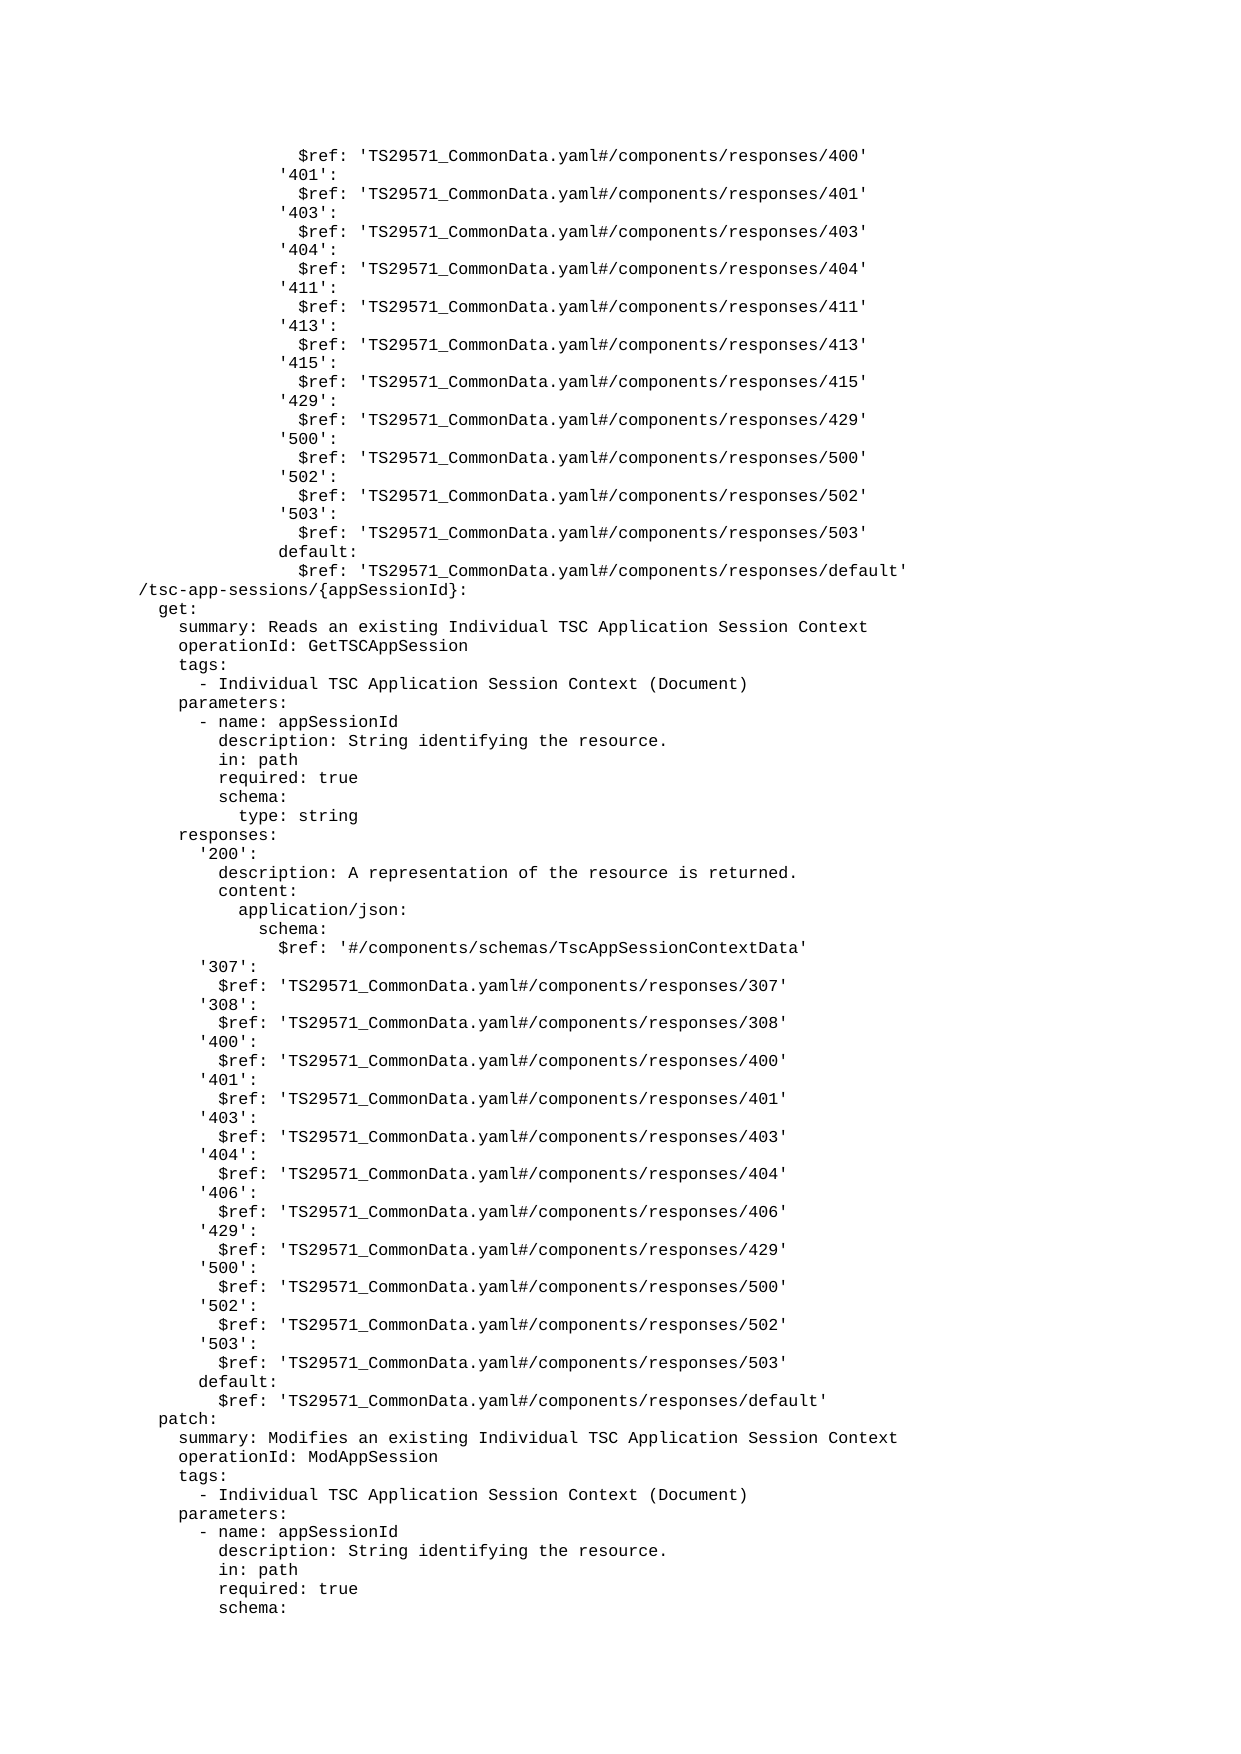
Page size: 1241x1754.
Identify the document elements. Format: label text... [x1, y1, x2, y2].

text type: string [118, 808, 1122, 826]
text application/json: [118, 902, 1122, 921]
text $ref: 'TS29571_CommonData.yaml#/components/responses/403' [118, 1128, 1122, 1147]
text '403': [118, 204, 1122, 223]
text default: [118, 1373, 1122, 1392]
text $ref: 'TS29571_CommonData.yaml#/components/responses/429' [118, 1241, 1122, 1260]
text $ref: 'TS29571_CommonData.yaml#/components/responses/411' [118, 298, 1122, 317]
text '404': [118, 242, 1122, 261]
text tags: [118, 1467, 1122, 1486]
text '500': [118, 431, 1122, 449]
text content: [118, 883, 1122, 902]
text - name: appSessionId [118, 1524, 1122, 1543]
text summary: Reads an existing Individual TSC Application Session Context [118, 619, 1122, 638]
text description: String identifying the resource. [118, 732, 1122, 751]
text '413': [118, 317, 1122, 336]
text operationId: GetTSCAppSession [118, 638, 1122, 657]
text '401': [118, 167, 1122, 185]
text in: path [118, 1562, 1122, 1581]
text $ref: '#/components/schemas/TscAppSessionContextData' [118, 939, 1122, 958]
text $ref: 'TS29571_CommonData.yaml#/components/responses/404' [118, 261, 1122, 280]
text '502': [118, 468, 1122, 487]
text $ref: 'TS29571_CommonData.yaml#/components/responses/503' [118, 1354, 1122, 1373]
text $ref: 'TS29571_CommonData.yaml#/components/responses/401' [118, 1090, 1122, 1109]
text '429': [118, 393, 1122, 412]
text '411': [118, 280, 1122, 298]
text summary: Modifies an existing Individual TSC Application Session Context [118, 1430, 1122, 1449]
text $ref: 'TS29571_CommonData.yaml#/components/responses/429' [118, 412, 1122, 431]
text '307': [118, 958, 1122, 977]
text $ref: 'TS29571_CommonData.yaml#/components/responses/406' [118, 1203, 1122, 1222]
text '400': [118, 1034, 1122, 1053]
text responses: [118, 826, 1122, 845]
text '502': [118, 1298, 1122, 1317]
text schema: [118, 921, 1122, 939]
text '415': [118, 355, 1122, 374]
text patch: [118, 1411, 1122, 1430]
text $ref: 'TS29571_CommonData.yaml#/components/responses/403' [118, 223, 1122, 242]
text required: true [118, 1581, 1122, 1599]
text $ref: 'TS29571_CommonData.yaml#/components/responses/307' [118, 977, 1122, 996]
text $ref: 'TS29571_CommonData.yaml#/components/responses/400' [118, 1053, 1122, 1072]
text '503': [118, 1336, 1122, 1354]
text description: String identifying the resource. [118, 1543, 1122, 1562]
text - Individual TSC Application Session Context (Document) [118, 1486, 1122, 1505]
text in: path [118, 751, 1122, 770]
text parameters: [118, 1505, 1122, 1524]
text '500': [118, 1260, 1122, 1279]
text '406': [118, 1185, 1122, 1203]
text $ref: 'TS29571_CommonData.yaml#/components/responses/415' [118, 374, 1122, 393]
text required: true [118, 770, 1122, 789]
text $ref: 'TS29571_CommonData.yaml#/components/responses/default' [118, 562, 1122, 581]
text schema: [118, 1599, 1122, 1618]
text '503': [118, 506, 1122, 525]
text get: [118, 600, 1122, 619]
text $ref: 'TS29571_CommonData.yaml#/components/responses/503' [118, 525, 1122, 544]
text '200': [118, 845, 1122, 864]
text '308': [118, 996, 1122, 1015]
text $ref: 'TS29571_CommonData.yaml#/components/responses/308' [118, 1015, 1122, 1034]
text $ref: 'TS29571_CommonData.yaml#/components/responses/502' [118, 487, 1122, 506]
text $ref: 'TS29571_CommonData.yaml#/components/responses/502' [118, 1317, 1122, 1336]
text '404': [118, 1147, 1122, 1166]
text default: [118, 544, 1122, 562]
text operationId: ModAppSession [118, 1449, 1122, 1467]
text /tsc-app-sessions/{appSessionId}: [118, 581, 1122, 600]
text '403': [118, 1109, 1122, 1128]
text description: A representation of the resource is returned. [118, 864, 1122, 883]
text $ref: 'TS29571_CommonData.yaml#/components/responses/413' [118, 336, 1122, 355]
text '401': [118, 1072, 1122, 1090]
text $ref: 'TS29571_CommonData.yaml#/components/responses/500' [118, 449, 1122, 468]
text $ref: 'TS29571_CommonData.yaml#/components/responses/500' [118, 1279, 1122, 1298]
text - Individual TSC Application Session Context (Document) [118, 676, 1122, 694]
text schema: [118, 789, 1122, 808]
text - name: appSessionId [118, 713, 1122, 732]
text tags: [118, 657, 1122, 676]
text $ref: 'TS29571_CommonData.yaml#/components/responses/401' [118, 185, 1122, 204]
text '429': [118, 1222, 1122, 1241]
text parameters: [118, 694, 1122, 713]
text $ref: 'TS29571_CommonData.yaml#/components/responses/404' [118, 1166, 1122, 1185]
text $ref: 'TS29571_CommonData.yaml#/components/responses/400' [118, 148, 1122, 167]
text $ref: 'TS29571_CommonData.yaml#/components/responses/default' [118, 1392, 1122, 1411]
